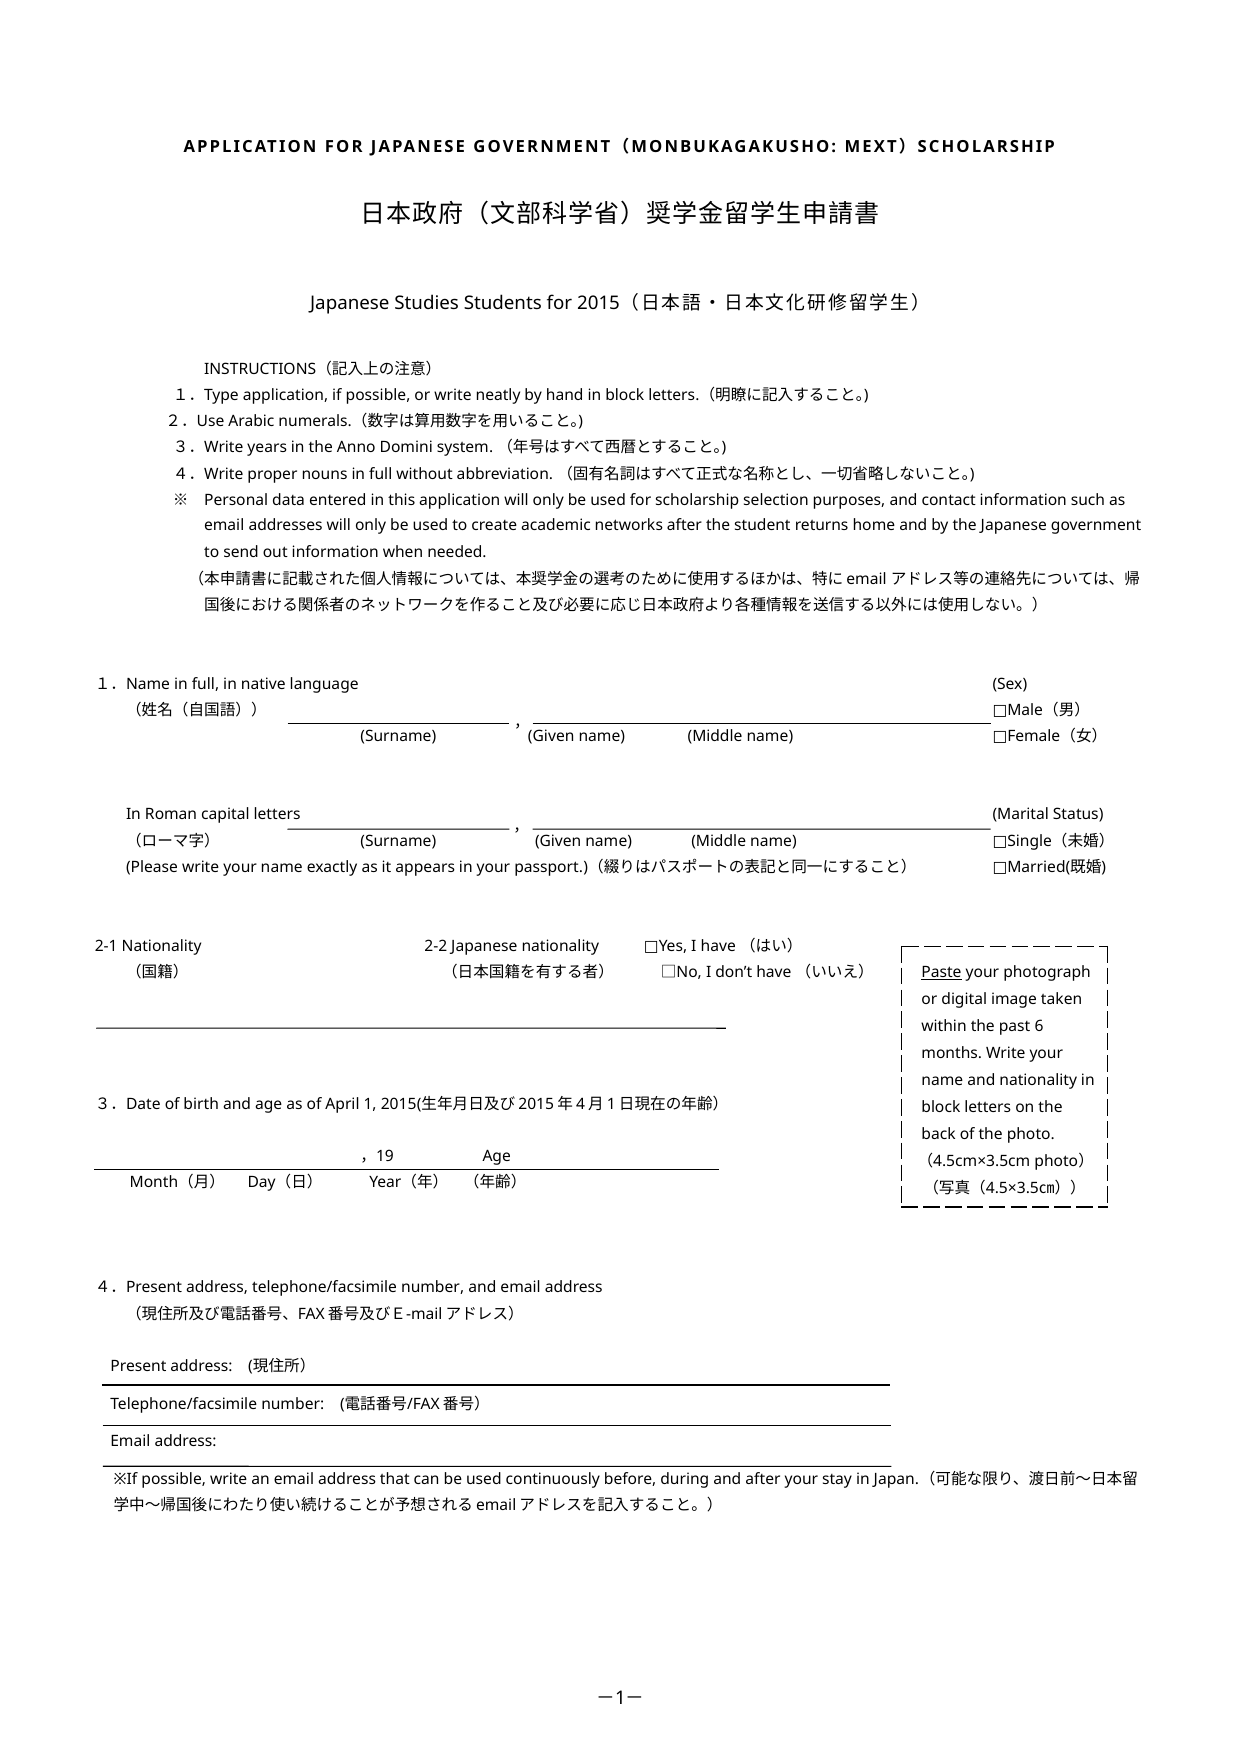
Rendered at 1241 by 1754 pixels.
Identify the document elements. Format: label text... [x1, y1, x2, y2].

text １．Type application, if possible, or write neatly by hand in block letters.（明瞭に記入すること｡) [94, 380, 1146, 407]
text ４．Present address, telephone/facsimile number, and email address [94, 1273, 1146, 1299]
text APPLICATION FOR JAPANESE GOVERNMENT（MONBUKAGAKUSHO: MEXT）SCHOLARSHIP [94, 132, 1146, 158]
text ４．Write proper nouns in full without abbreviation. （固有名詞はすべて正式な名称とし、一切省略しないこと｡) [94, 459, 1146, 485]
text (Surname) (Given name) (Middle name) □Female（女） [94, 722, 1146, 748]
text ３．Write years in the Anno Domini system. （年号はすべて西暦とすること｡) [94, 433, 1146, 459]
text １．Name in full, in native language (Sex) [94, 669, 1146, 695]
text Telephone/facsimile number: (電話番号/FAX番号） [94, 1389, 1146, 1416]
text ３．Date of birth and age as of April 1, 2015(生年月日及び2015年4月1日現在の年齢） [94, 1089, 1146, 1115]
text Japanese Studies Students for 2015（日本語・日本文化研修留学生） [94, 275, 1146, 328]
text 日本政府（文部科学省）奨学金留学生申請書 [94, 185, 1146, 238]
text （姓名（自国語）） □Male（男） [94, 695, 1146, 722]
text (Please write your name exactly as it appears in your passport.)（綴りはパスポートの表記と同一にすること） □Married(既婚) [94, 853, 1146, 879]
text （ローマ字） (Surname) (Given name) (Middle name) □Single（未婚） [94, 827, 1146, 853]
text Present address: (現住所） [94, 1352, 1146, 1378]
text （本申請書に記載された個人情報については、本奨学金の選考のために使用するほかは、特にemail アドレス等の連絡先については、帰国後における関係者のネットワークを作ること及び必要に応じ日本政府より各種情報を送信する以外には使用しない。） [188, 564, 1146, 617]
text In Roman capital letters (Marital Status) [94, 800, 1146, 827]
text （現住所及び電話番号、FAX番号及びＥ-mailアドレス） [94, 1299, 1146, 1325]
text INSTRUCTIONS（記入上の注意） [94, 354, 1146, 380]
text Month（月） Day（日） Year（年） （年齢） [94, 1168, 1146, 1194]
text 2-1 Nationality 2-2 Japanese nationality □Yes, I have （はい） [94, 932, 1146, 958]
text ２．Use Arabic numerals.（数字は算用数字を用いること｡) [94, 407, 1146, 433]
text ※If possible, write an email address that can be used continuously before, during and after your stay in Japan.（可能な限り、渡日前～日本留学中～帰国後にわたり使い続けることが予想されるemailアドレスを記入すること。） [113, 1464, 1146, 1517]
text ※ Personal data entered in this application will only be used for scholarship selection purposes, and contact information such as email addresses will only be used to create academic networks after the student returns home and by the Japanese government to send out information when needed. [94, 485, 1146, 564]
text （国籍） （日本国籍を有する者） □No, I don’t have （いいえ） [94, 958, 1146, 984]
text ，19 Age [94, 1142, 1146, 1168]
text Email address: [94, 1427, 1146, 1453]
